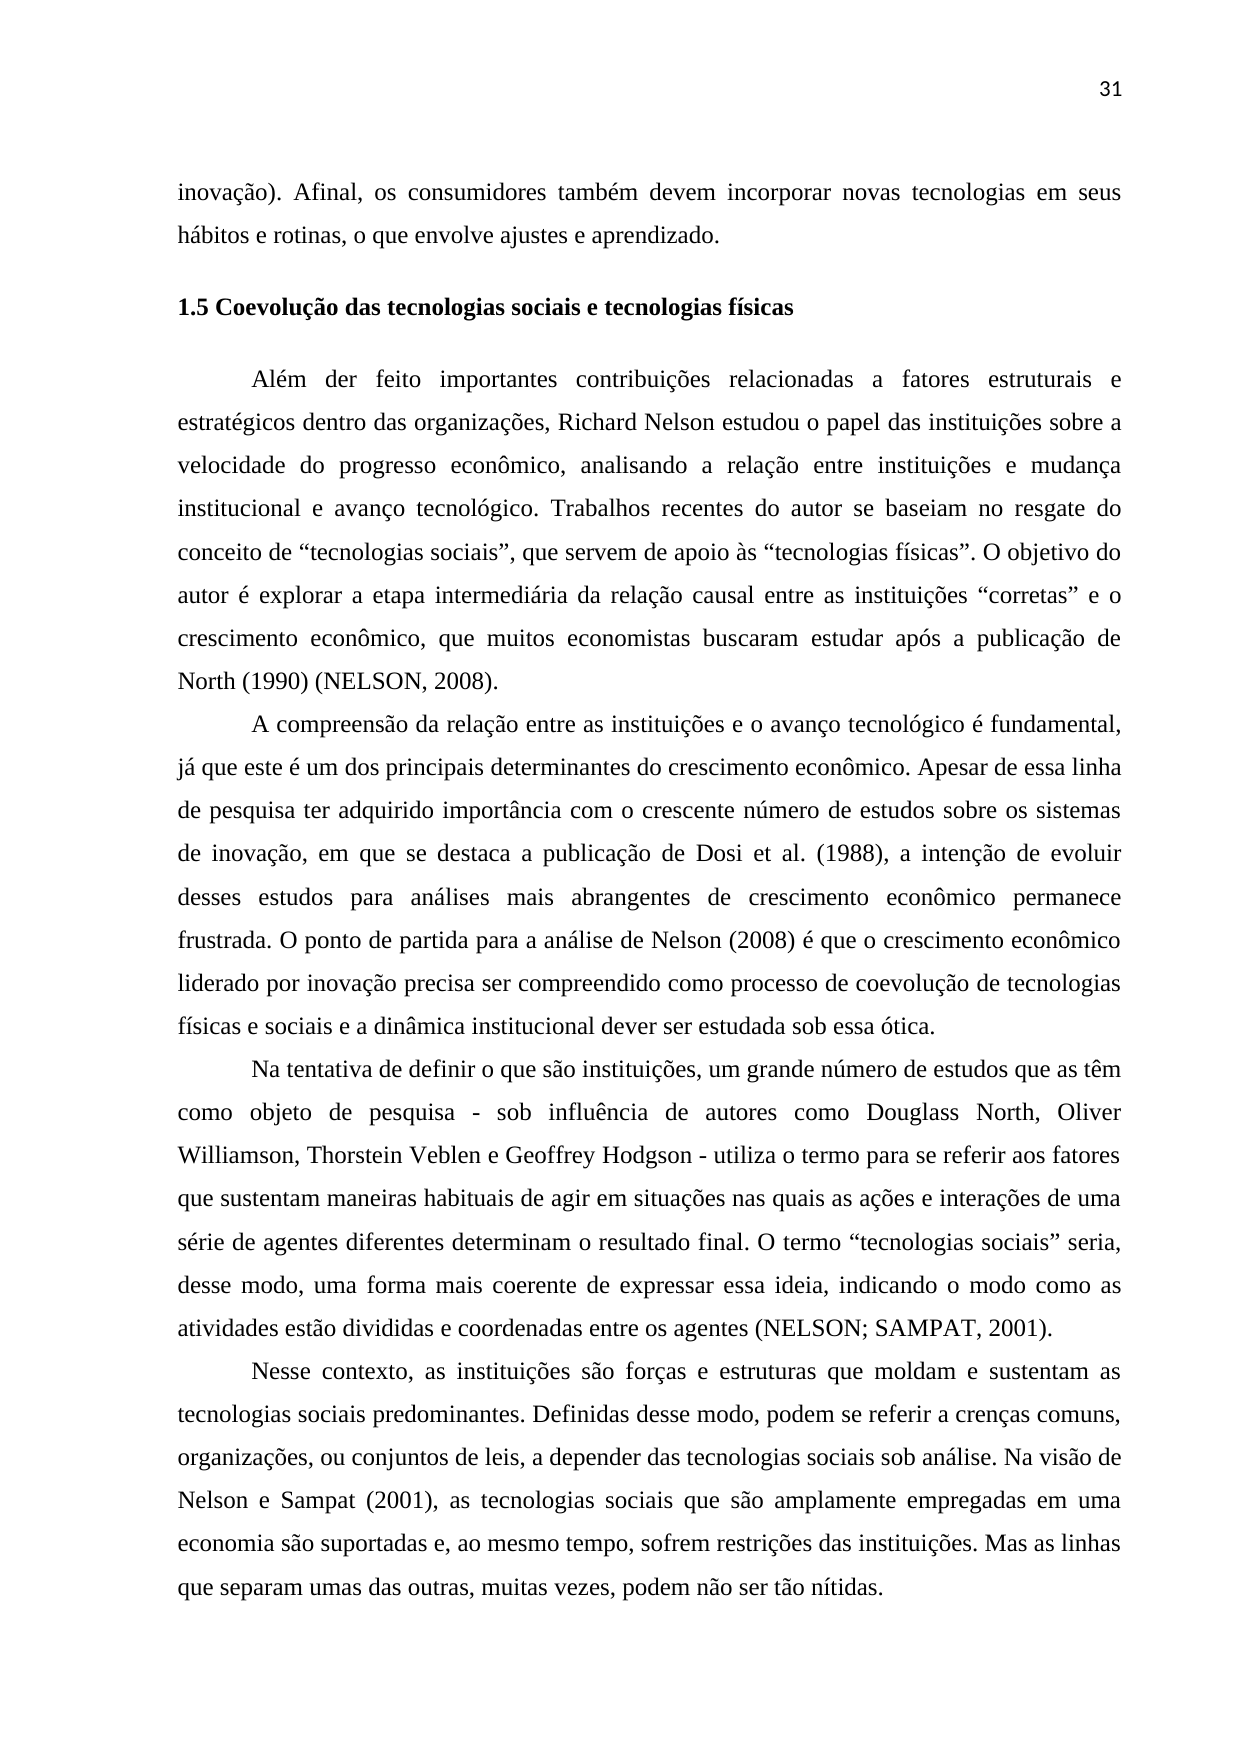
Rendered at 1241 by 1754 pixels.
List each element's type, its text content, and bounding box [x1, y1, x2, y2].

text A compreensão da relação entre as instituições e o avanço tecnológico é fundamental, já que este é um dos principais determinantes do crescimento econômico. Apesar de essa linha de pesquisa ter adquirido importância com o crescente número de estudos sobre os sistemas de inovação, em que se destaca a publicação de Dosi et al. (1988), a intenção de evoluir desses estudos para análises mais abrangentes de crescimento econômico permanece frustrada. O ponto de partida para a análise de Nelson (2008) é que o crescimento econômico liderado por inovação precisa ser compreendido como processo de coevolução de tecnologias físicas e sociais e a dinâmica institucional dever ser estudada sob essa ótica. [177, 709, 1122, 1040]
text Na tentativa de definir o que são instituições, um grande número de estudos que as têm como objeto de pesquisa - sob influência de autores como Douglass North, Oliver Williamson, Thorstein Veblen e Geoffrey Hodgson - utiliza o termo para se referir aos fatores que sustentam maneiras habituais de agir em situações nas quais as ações e interações de uma série de agentes diferentes determinam o resultado final. O termo “tecnologias sociais” seria, desse modo, uma forma mais coerente de expressar essa ideia, indicando o modo como as atividades estão divididas e coordenadas entre os agentes (NELSON; SAMPAT, 2001). [177, 1054, 1122, 1342]
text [177, 177, 1122, 249]
subtitle 1.5 Coevolução das tecnologias sociais e tecnologias físicas [177, 292, 1122, 321]
text Nesse contexto, as instituições são forças e estruturas que moldam e sustentam as tecnologias sociais predominantes. Definidas desse modo, podem se referir a crenças comuns, organizações, ou conjuntos de leis, a depender das tecnologias sociais sob análise. Na visão de Nelson e Sampat (2001), as tecnologias sociais que são amplamente empregadas em uma economia são suportadas e, ao mesmo tempo, sofrem restrições das instituições. Mas as linhas que separam umas das outras, muitas vezes, podem não ser tão nítidas. [177, 1356, 1122, 1600]
text Além der feito importantes contribuições relacionadas a fatores estruturais e estratégicos dentro das organizações, Richard Nelson estudou o papel das instituições sobre a velocidade do progresso econômico, analisando a relação entre instituições e mudança institucional e avanço tecnológico. Trabalhos recentes do autor se baseiam no resgate do conceito de “tecnologias sociais”, que servem de apoio às “tecnologias físicas”. O objetivo do autor é explorar a etapa intermediária da relação causal entre as instituições “corretas” e o crescimento econômico, que muitos economistas buscaram estudar após a publicação de North (1990) (NELSON, 2008). [177, 364, 1122, 695]
